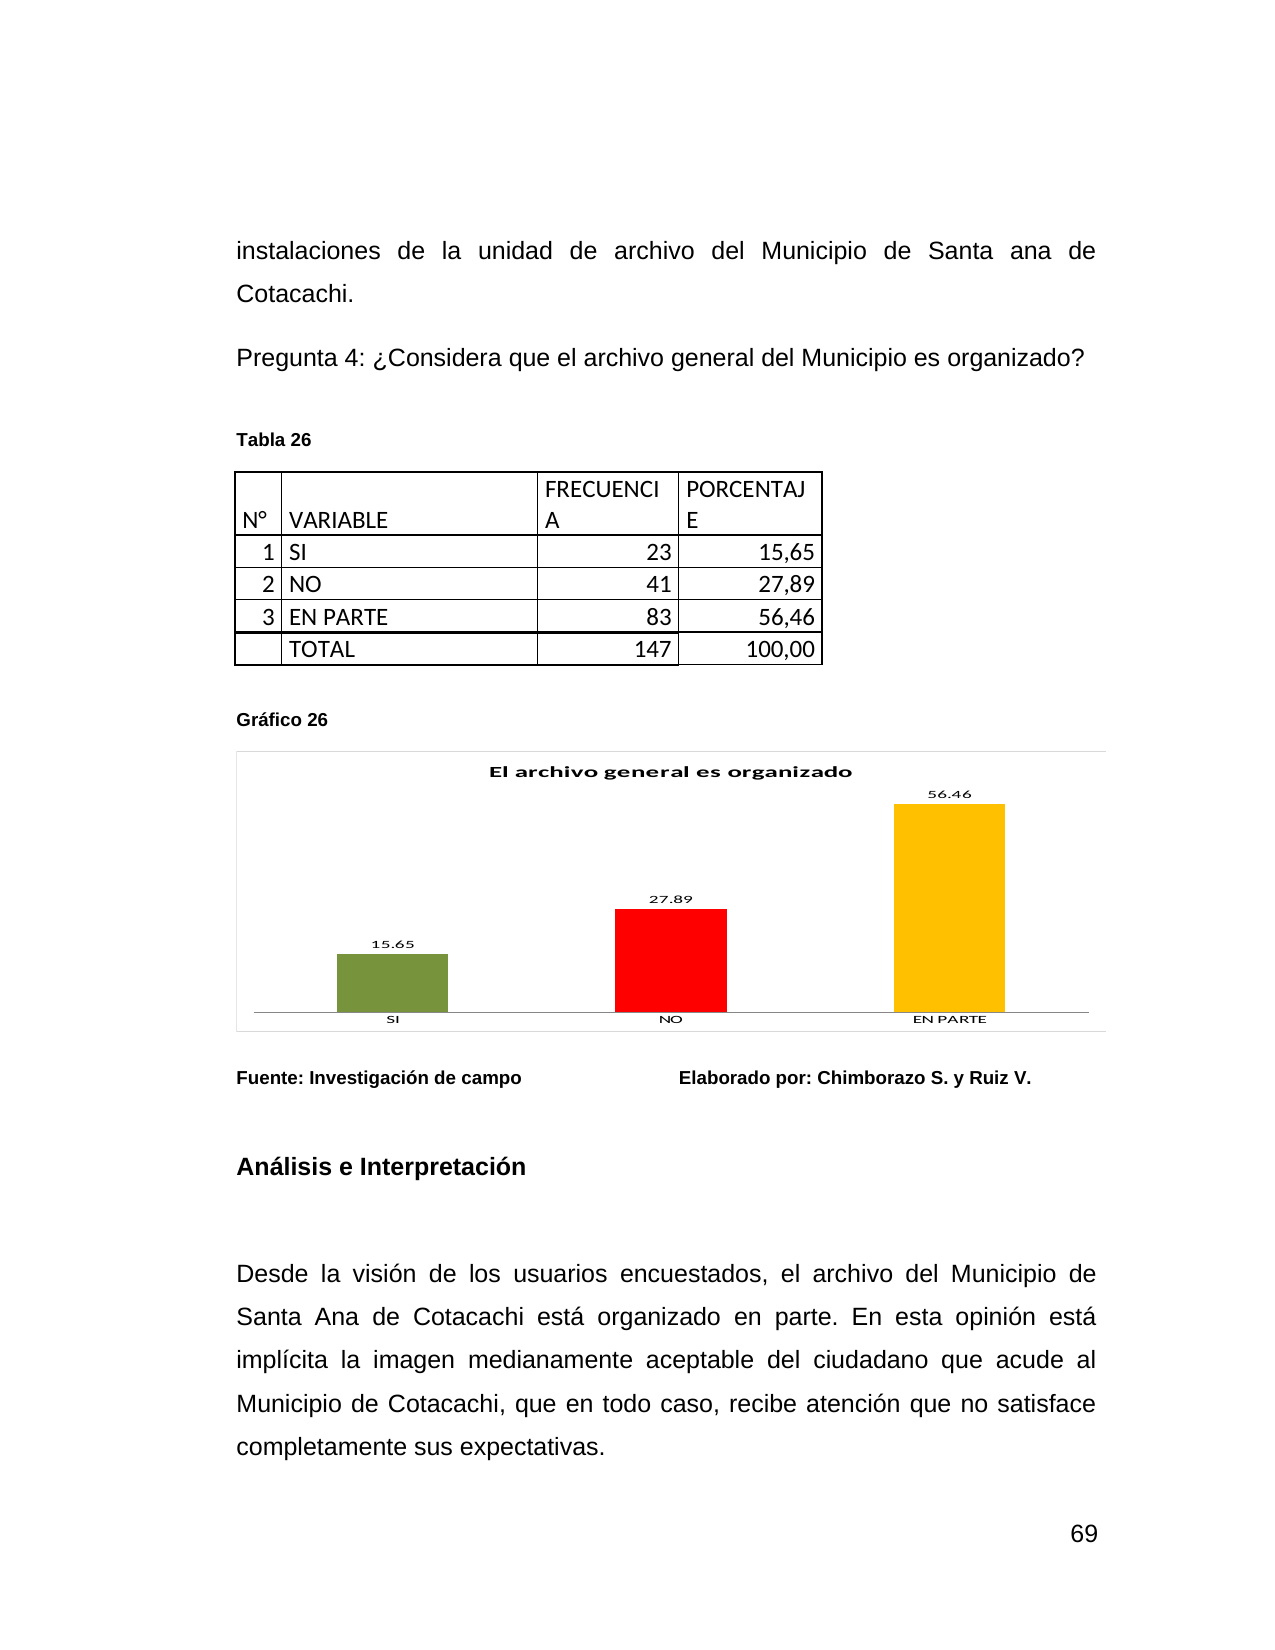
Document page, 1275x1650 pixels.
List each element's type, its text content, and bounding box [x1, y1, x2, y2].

table_cell SI [282, 536, 537, 567]
table_cell 41 [538, 568, 678, 598]
table_header PORCENTAJE [679, 473, 821, 534]
text Pregunta 4: ¿Considera que el archivo general del Municipio es organizado? [236, 343, 1098, 372]
table_header N° [236, 473, 281, 534]
table_cell 2 [236, 568, 281, 598]
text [236, 236, 1098, 308]
text Tabla 26 [236, 429, 1098, 450]
table_cell 83 [538, 600, 678, 631]
table_cell 1 [236, 536, 281, 567]
table_cell 100,00 [679, 633, 821, 664]
text Fuente: Investigación de campo Elaborado por: Chimborazo S. y Ruiz V. [236, 1067, 1098, 1088]
table_cell 147 [538, 634, 678, 664]
table_cell 3 [236, 600, 281, 631]
table_cell EN PARTE [282, 600, 537, 631]
table_cell TOTAL [282, 634, 537, 664]
table_header FRECUENCIA [538, 473, 678, 534]
table_header VARIABLE [282, 473, 537, 534]
text Gráfico 26 [236, 709, 1098, 730]
table_cell 56,46 [679, 600, 821, 631]
table_cell [236, 634, 281, 664]
table_cell NO [282, 568, 537, 598]
table_cell 23 [538, 536, 678, 567]
table_cell 27,89 [679, 568, 821, 598]
text Desde la visión de los usuarios encuestados, el archivo del Municipio de Santa Ana de Cotacachi está organizado en parte. En esta opinión está implícita la imagen medianamente aceptable del ciudadano que acude al Municipio de Cotacachi, que en todo caso, recibe atención que no satisface completamente sus expectativas. [236, 1259, 1098, 1460]
text Análisis e Interpretación [236, 1152, 1098, 1181]
table_cell 15,65 [679, 536, 821, 567]
